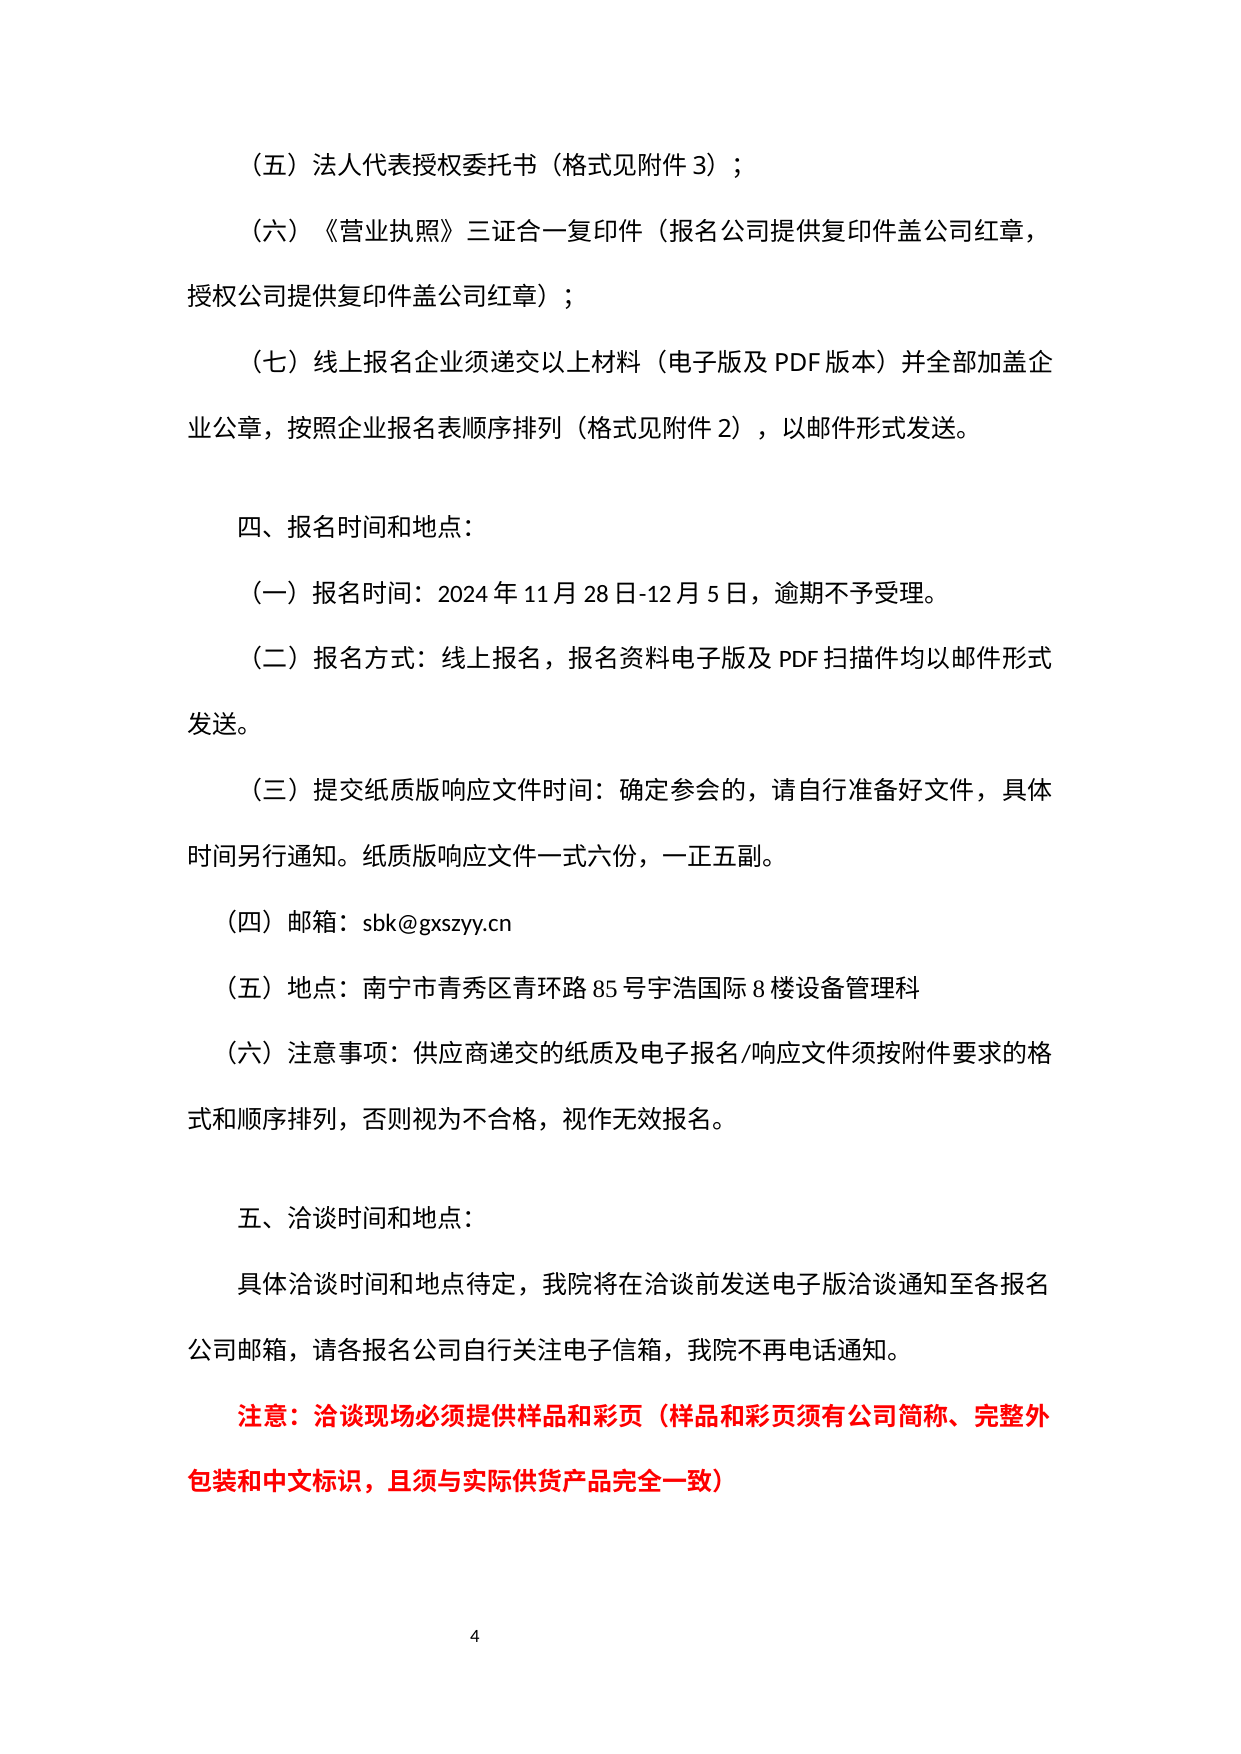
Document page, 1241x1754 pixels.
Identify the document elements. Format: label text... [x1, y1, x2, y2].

text （四）邮箱：sbk@gxszyy.cn [187, 887, 1053, 953]
list （六）《营业执照》三证合一复印件（报名公司提供复印件盖公司红章，授权公司提供复印件盖公司红章）； [187, 196, 1053, 328]
text （五）地点：南宁市青秀区青环路85号宇浩国际8楼设备管理科 [187, 953, 1053, 1019]
text （六）注意事项：供应商递交的纸质及电子报名/响应文件须按附件要求的格式和顺序排列，否则视为不合格，视作无效报名。 [187, 1019, 1053, 1151]
list （三）提交纸质版响应文件时间：确定参会的，请自行准备好文件，具体时间另行通知。纸质版响应文件一式六份，一正五副。 [187, 756, 1053, 887]
list （一）报名时间：2024年11月28日-12月5日，逾期不予受理。 [187, 558, 1053, 624]
list 具体洽谈时间和地点待定，我院将在洽谈前发送电子版洽谈通知至各报名公司邮箱，请各报名公司自行关注电子信箱，我院不再电话通知。 [187, 1249, 1053, 1381]
list 四、报名时间和地点： [187, 492, 1053, 558]
text （二）报名方式：线上报名，报名资料电子版及PDF扫描件均以邮件形式发送。 [187, 624, 1053, 756]
list （五）法人代表授权委托书（格式见附件3）； [187, 130, 1053, 196]
text 注意：洽谈现场必须提供样品和彩页（样品和彩页须有公司简称、完整外包装和中文标识，且须与实际供货产品完全一致） [187, 1381, 1053, 1513]
list 五、洽谈时间和地点： [187, 1184, 1053, 1249]
list （七）线上报名企业须递交以上材料（电子版及PDF版本）并全部加盖企业公章，按照企业报名表顺序排列（格式见附件2），以邮件形式发送。 [187, 328, 1053, 459]
